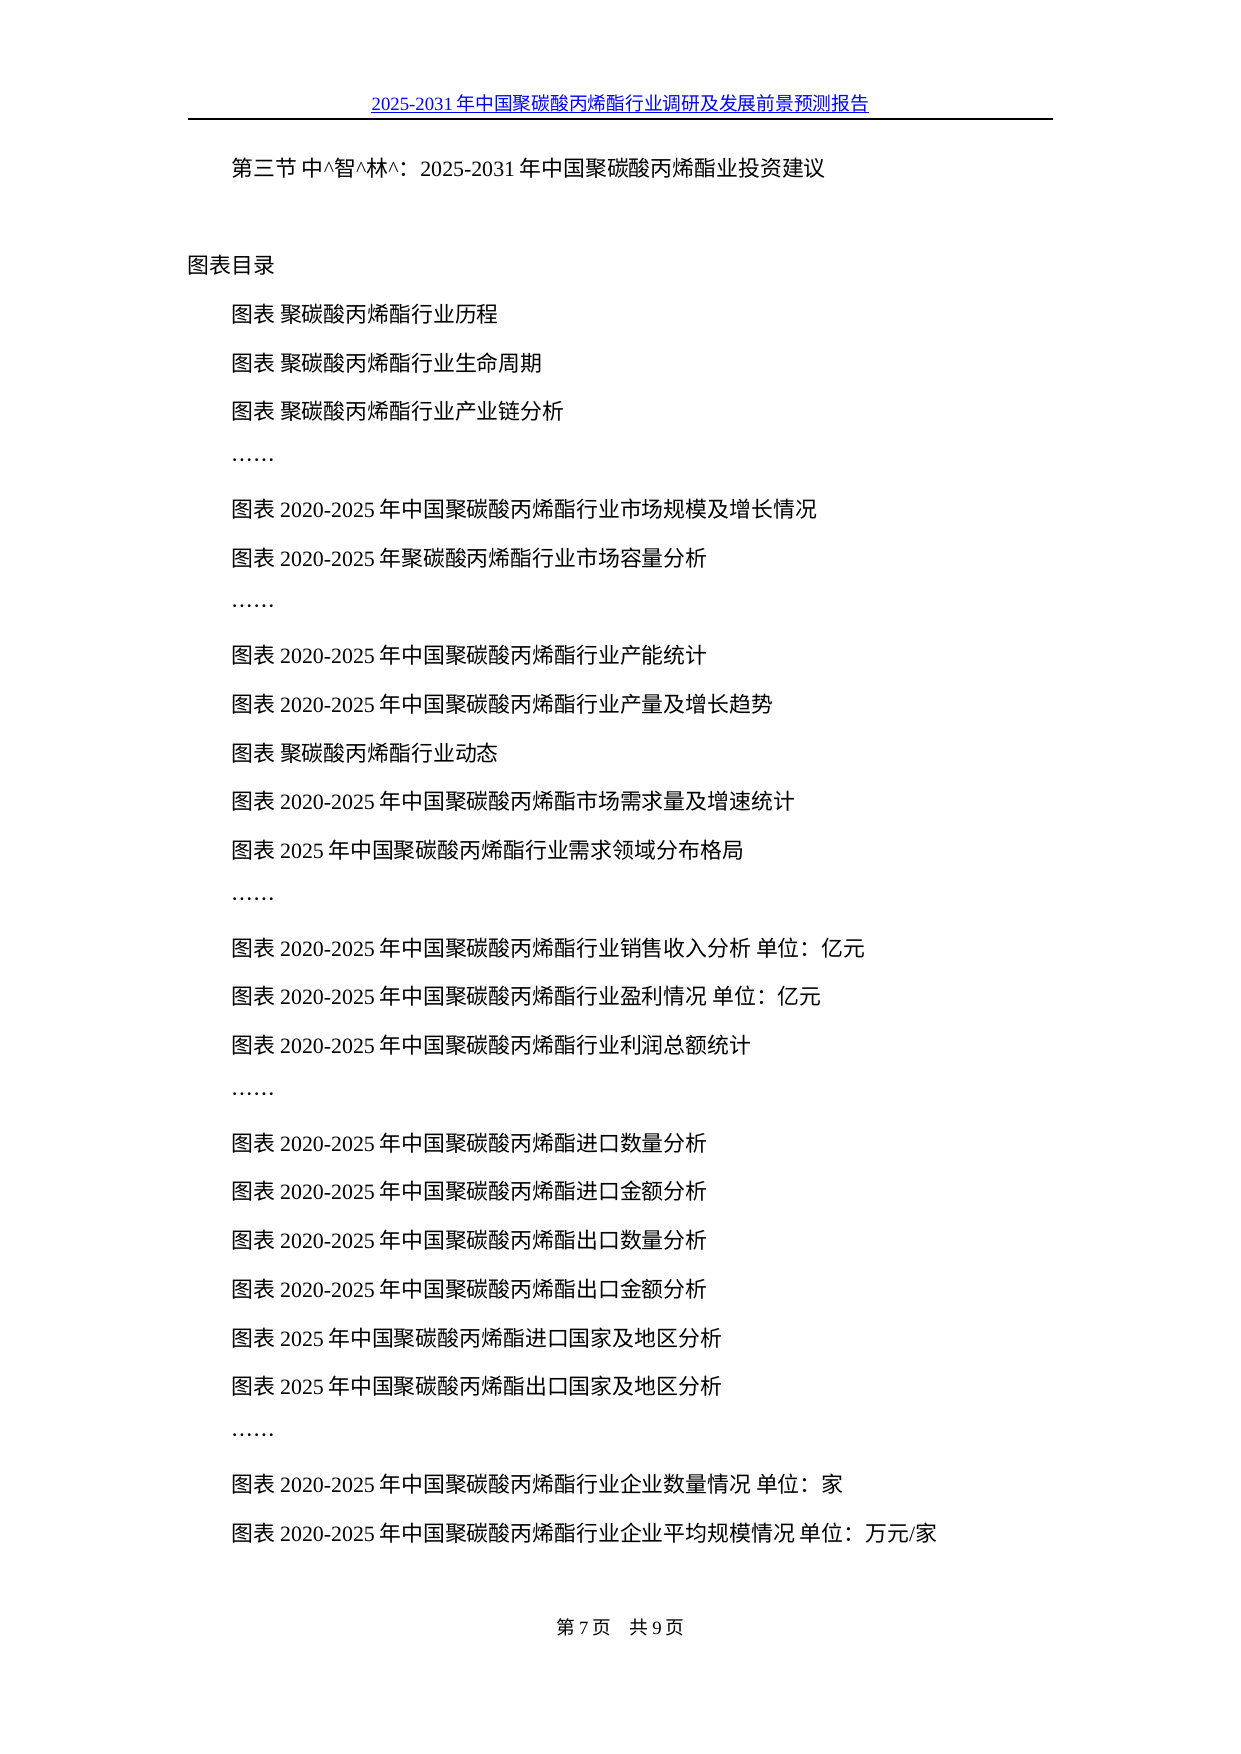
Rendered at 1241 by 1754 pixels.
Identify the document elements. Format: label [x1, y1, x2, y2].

text [187, 150, 1053, 1548]
